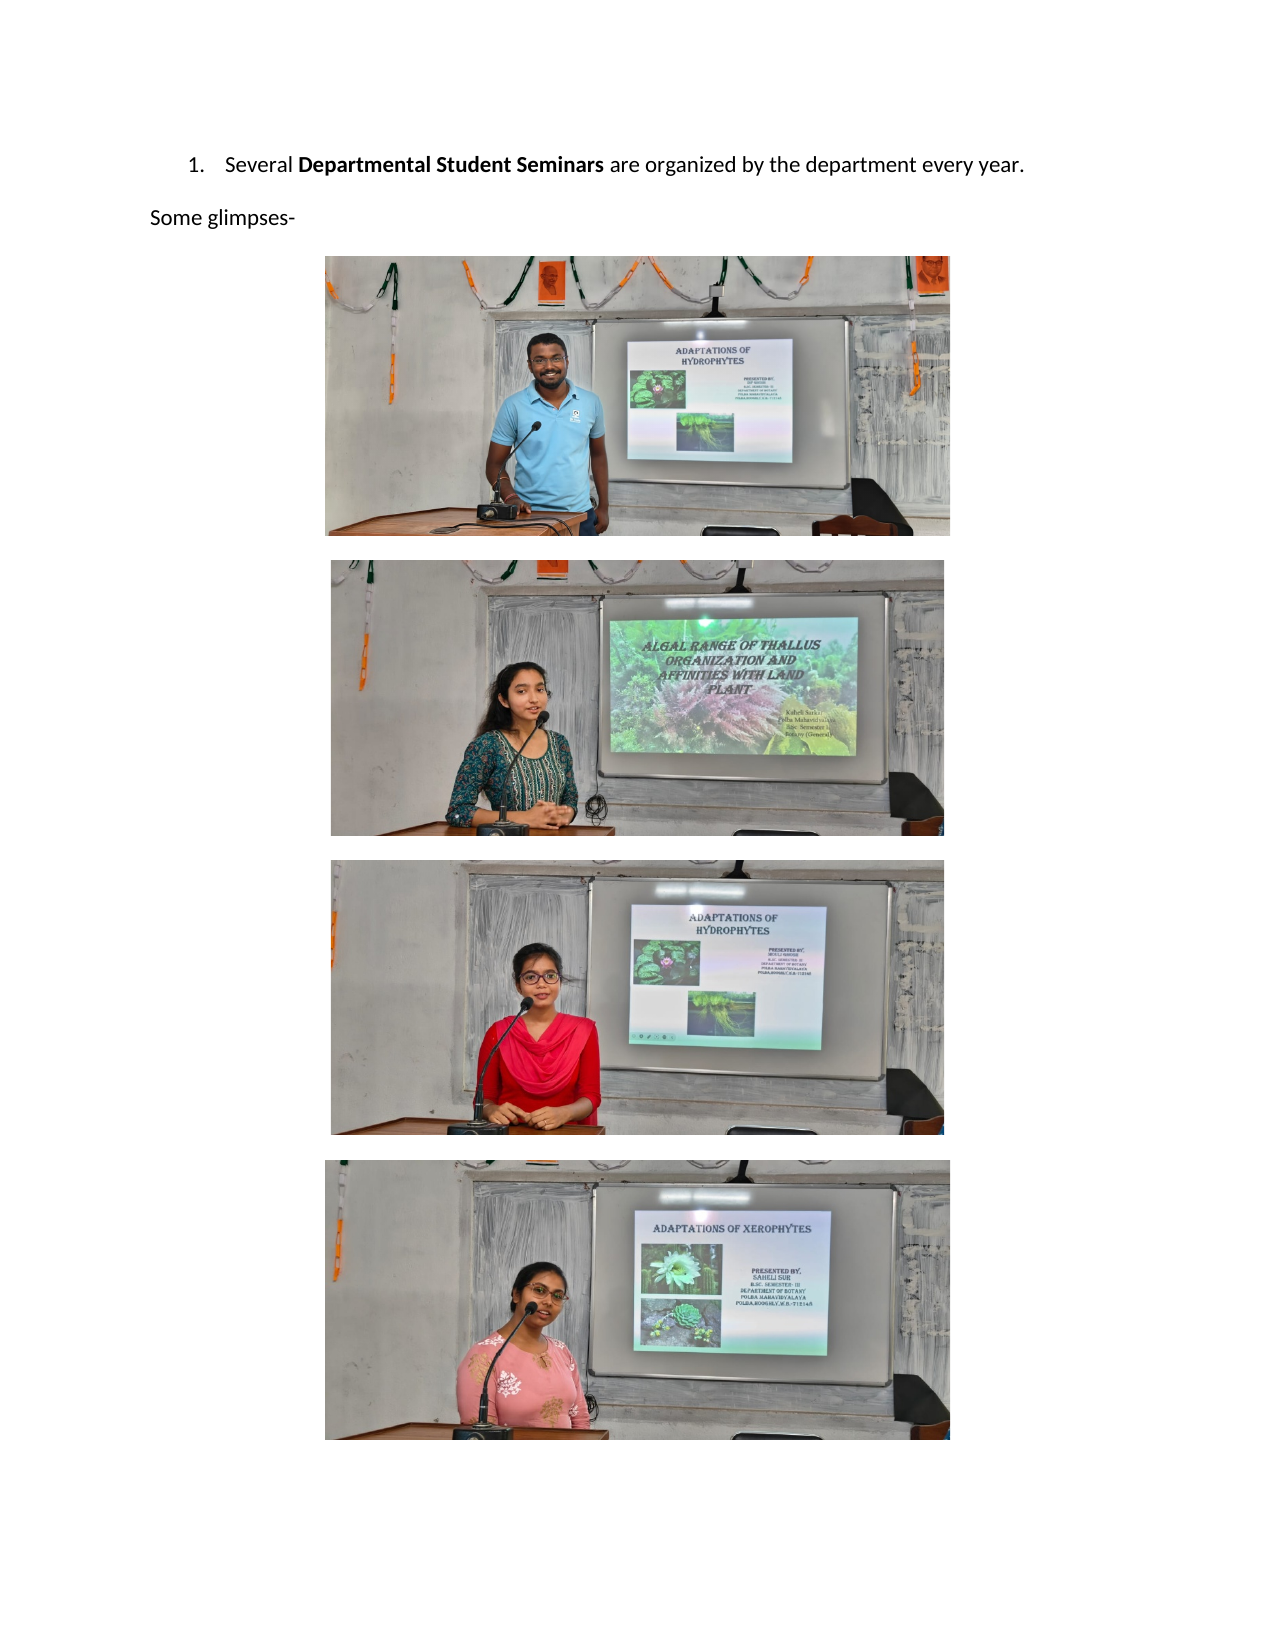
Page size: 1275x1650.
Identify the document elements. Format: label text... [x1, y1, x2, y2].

text Some glimpses- [150, 203, 1125, 231]
picture [330, 560, 945, 836]
picture [325, 256, 951, 536]
picture [325, 1160, 951, 1440]
list Several Departmental Student Seminars are organized by the department every year. [187, 150, 1125, 178]
picture [330, 860, 945, 1135]
